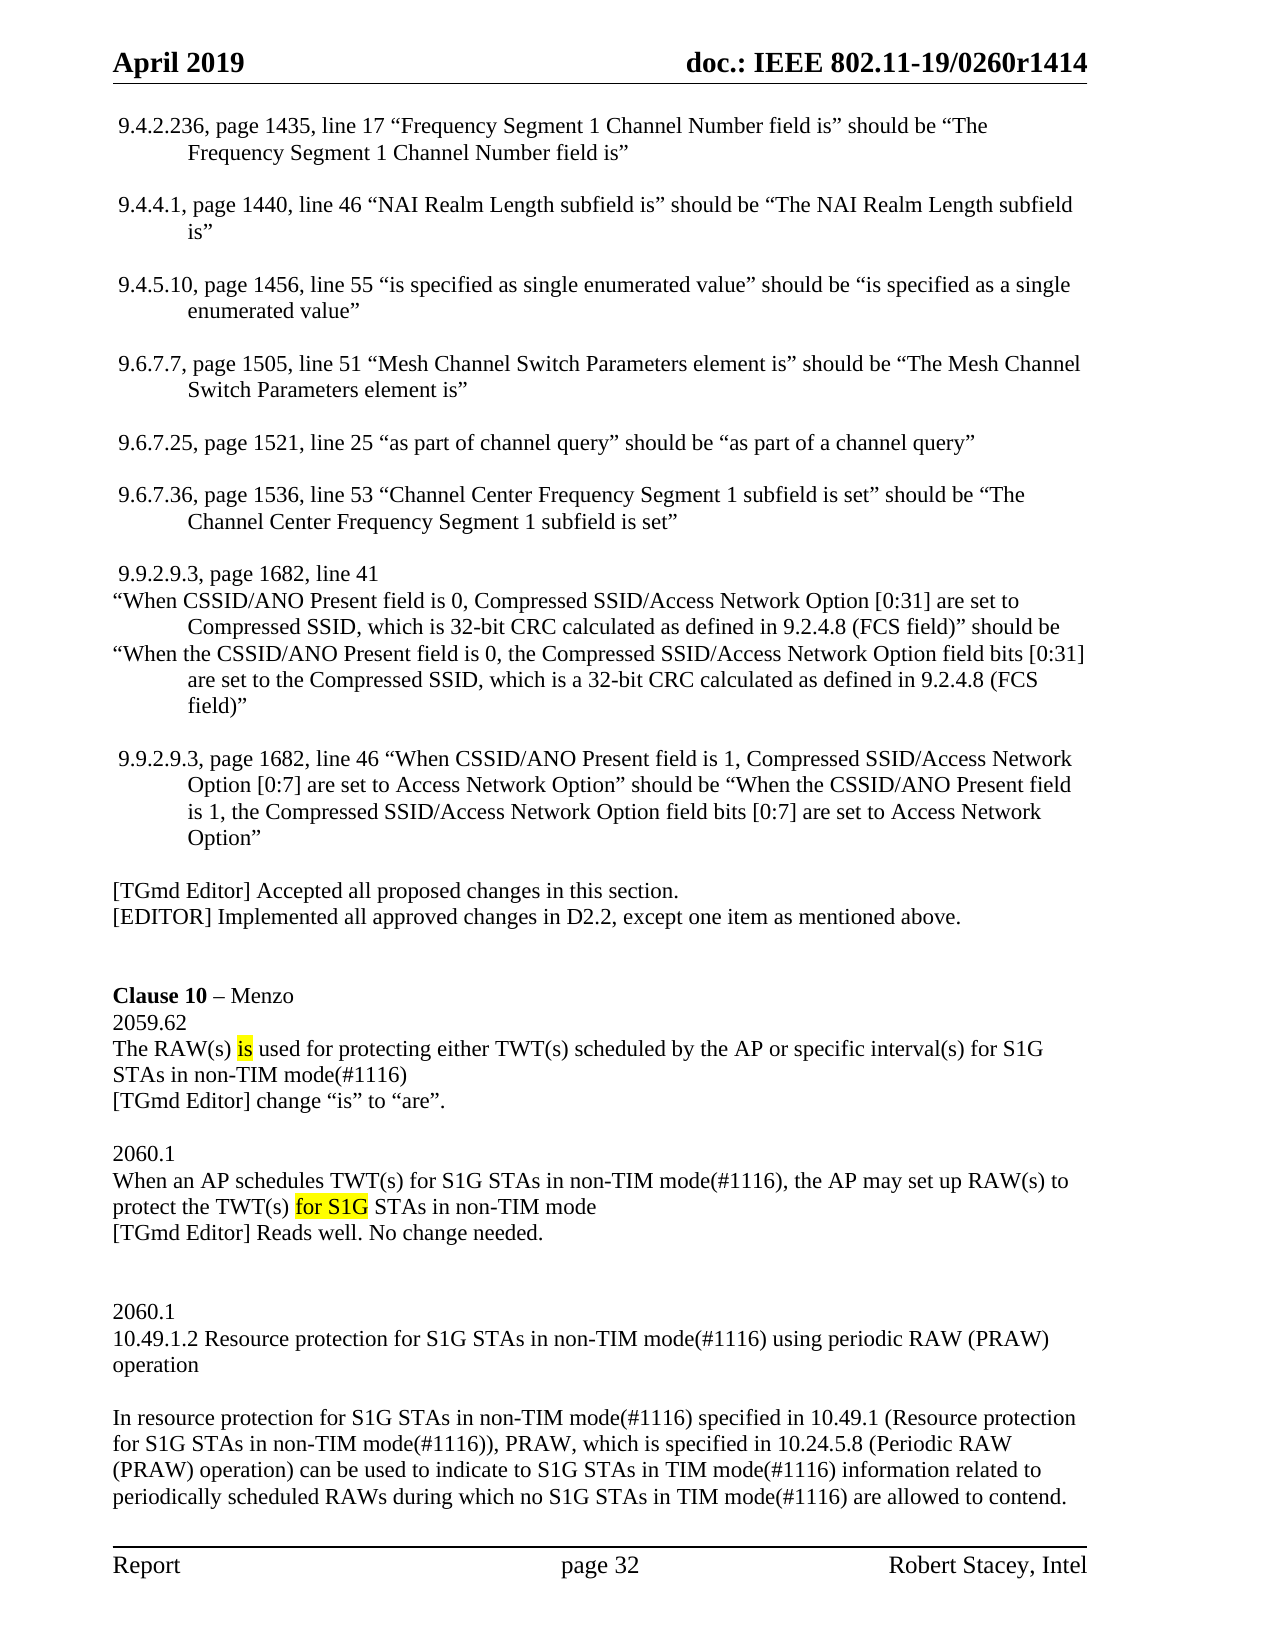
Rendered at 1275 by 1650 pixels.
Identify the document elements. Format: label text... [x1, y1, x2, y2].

text 9.9.2.9.3, page 1682, line 41 [112, 561, 1087, 587]
text In resource protection for S1G STAs in non-TIM mode(#1116) specified in 10.49.1 (Resource protection for S1G STAs in non-TIM mode(#1116)), PRAW, which is specified in 10.24.5.8 (Periodic RAW (PRAW) operation) can be used to indicate to S1G STAs in TIM mode(#1116) information related to periodically scheduled RAWs during which no S1G STAs in TIM mode(#1116) are allowed to contend. [112, 1404, 1087, 1509]
text 10.49.1.2 Resource protection for S1G STAs in non-TIM mode(#1116) using periodic RAW (PRAW) operation [112, 1325, 1087, 1377]
text When an AP schedules TWT(s) for S1G STAs in non-TIM mode(#1116), the AP may set up RAW(s) to protect the TWT(s) for S1G STAs in non-TIM mode [112, 1167, 1087, 1219]
text [TGmd Editor] change “is” to “are”. [112, 1088, 1087, 1114]
text 9.4.5.10, page 1456, line 55 “is specified as single enumerated value” should be “is specified as a single enumerated value” [112, 271, 1087, 323]
text 9.9.2.9.3, page 1682, line 46 “When CSSID/ANO Present field is 1, Compressed SSID/Access Network Option [0:7] are set to Access Network Option” should be “When the CSSID/ANO Present field is 1, the Compressed SSID/Access Network Option field bits [0:7] are set to Access Network Option” [112, 745, 1087, 850]
text 9.6.7.36, page 1536, line 53 “Channel Center Frequency Segment 1 subfield is set” should be “The Channel Center Frequency Segment 1 subfield is set” [112, 481, 1087, 534]
text 9.6.7.7, page 1505, line 51 “Mesh Channel Switch Parameters element is” should be “The Mesh Channel Switch Parameters element is” [112, 350, 1087, 402]
text 2060.1 [112, 1140, 1087, 1167]
text [TGmd Editor] Accepted all proposed changes in this section. [112, 877, 1087, 903]
text 9.4.4.1, page 1440, line 46 “NAI Realm Length subfield is” should be “The NAI Realm Length subfield is” [112, 192, 1087, 244]
text [EDITOR] Implemented all approved changes in D2.2, except one item as mentioned above. [112, 903, 1087, 929]
text 9.4.2.236, page 1435, line 17 “Frequency Segment 1 Channel Number field is” should be “The Frequency Segment 1 Channel Number field is” [112, 112, 1087, 165]
text 2059.62 [112, 1008, 1087, 1035]
text 2060.1 [112, 1298, 1087, 1325]
text 9.6.7.25, page 1521, line 25 “as part of channel query” should be “as part of a channel query” [112, 429, 1087, 455]
text “When the CSSID/ANO Present field is 0, the Compressed SSID/Access Network Option field bits [0:31] are set to the Compressed SSID, which is a 32-bit CRC calculated as defined in 9.2.4.8 (FCS field)” [112, 639, 1087, 719]
text “When CSSID/ANO Present field is 0, Compressed SSID/Access Network Option [0:31] are set to Compressed SSID, which is 32-bit CRC calculated as defined in 9.2.4.8 (FCS field)” should be [112, 587, 1087, 639]
text [TGmd Editor] Reads well. No change needed. [112, 1219, 1087, 1246]
text The RAW(s) is used for protecting either TWT(s) scheduled by the AP or specific interval(s) for S1G STAs in non-TIM mode(#1116) [112, 1035, 1087, 1088]
text Clause 10 – Menzo [112, 982, 1087, 1008]
